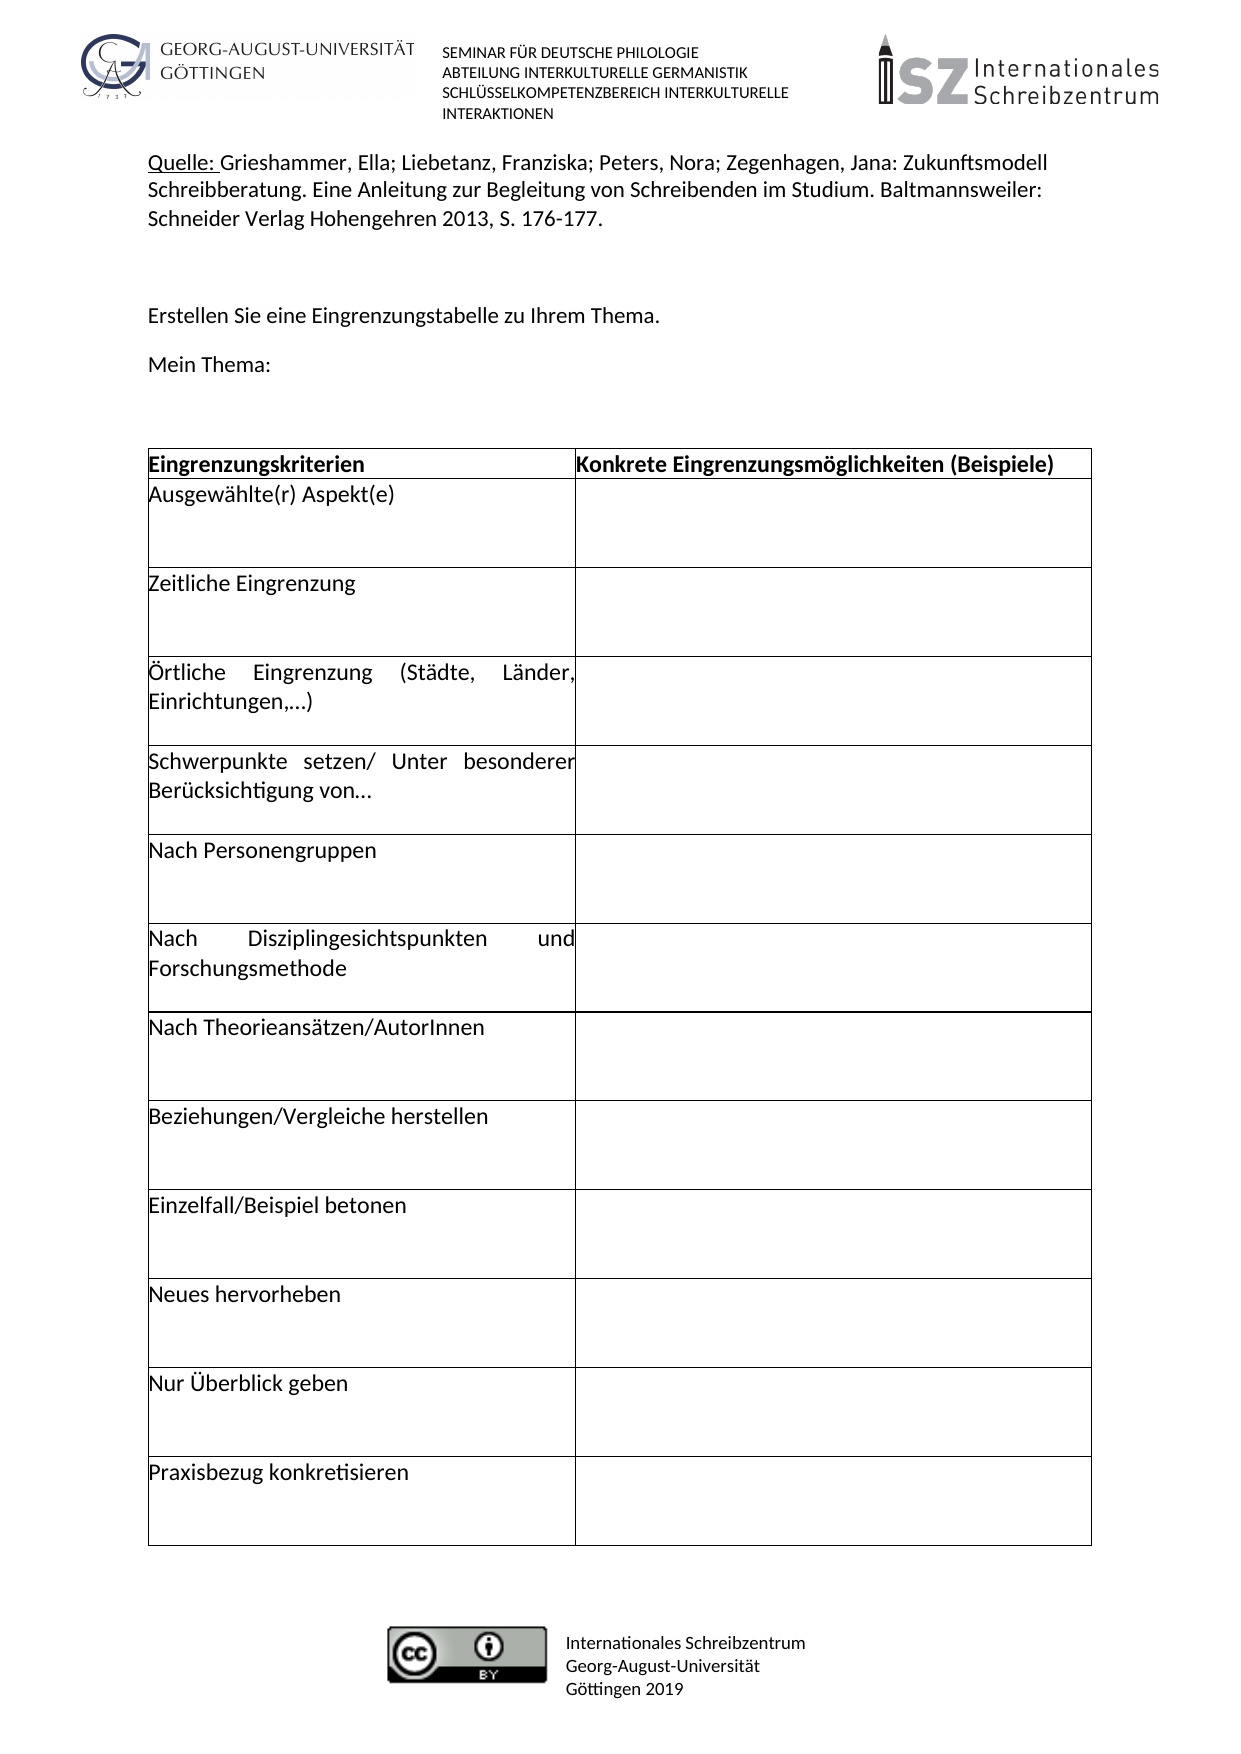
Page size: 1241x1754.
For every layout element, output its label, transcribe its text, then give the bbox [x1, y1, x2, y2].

table_header Eingrenzungskriterien [149, 449, 575, 478]
table_cell Nach Theorieansätzen/AutorInnen [149, 1013, 575, 1100]
table_cell [576, 479, 1091, 567]
table_cell [576, 746, 1091, 834]
table_cell [576, 835, 1091, 922]
table_cell Nach Personengruppen [149, 835, 575, 922]
table_cell Beziehungen/Vergleiche herstellen [149, 1101, 575, 1189]
table_cell [576, 1279, 1091, 1367]
table_cell [576, 568, 1091, 656]
table_cell Schwerpunkte setzen/ Unter besonderer Berücksichtigung von… [149, 746, 575, 834]
table_cell [576, 1457, 1091, 1544]
table_cell [576, 1190, 1091, 1278]
table_cell Örtliche Eingrenzung (Städte, Länder, Einrichtungen,…) [149, 657, 575, 745]
table_cell Neues hervorheben [149, 1279, 575, 1367]
table_cell [576, 1368, 1091, 1456]
table_cell Praxisbezug konkretisieren [149, 1457, 575, 1544]
table_cell [576, 657, 1091, 745]
table_cell Ausgewählte(r) Aspekt(e) [149, 479, 575, 567]
table_cell Einzelfall/Beispiel betonen [149, 1190, 575, 1278]
picture [81, 34, 414, 99]
table_cell Nach Disziplingesichtspunkten und Forschungsmethode [149, 924, 575, 1011]
text Erstellen Sie eine Eingrenzungstabelle zu Ihrem Thema. [148, 301, 1093, 329]
table_header Konkrete Eingrenzungsmöglichkeiten (Beispiele) [576, 449, 1091, 478]
table_cell Zeitliche Eingrenzung [149, 568, 575, 656]
table_cell [576, 1101, 1091, 1189]
text Quelle: Grieshammer, Ella; Liebetanz, Franziska; Peters, Nora; Zegenhagen, Jana: Zukunftsmodell Schreibberatung. Eine Anleitung zur Begleitung von Schreibenden im Studium. Baltmannsweiler: Schneider Verlag Hohengehren 2013, S. 176-177. [148, 148, 1093, 232]
picture [387, 1625, 550, 1687]
table_cell [576, 1013, 1091, 1100]
table_cell Nur Überblick geben [149, 1368, 575, 1456]
table_cell [576, 924, 1091, 1011]
text Mein Thema: [148, 350, 1093, 378]
